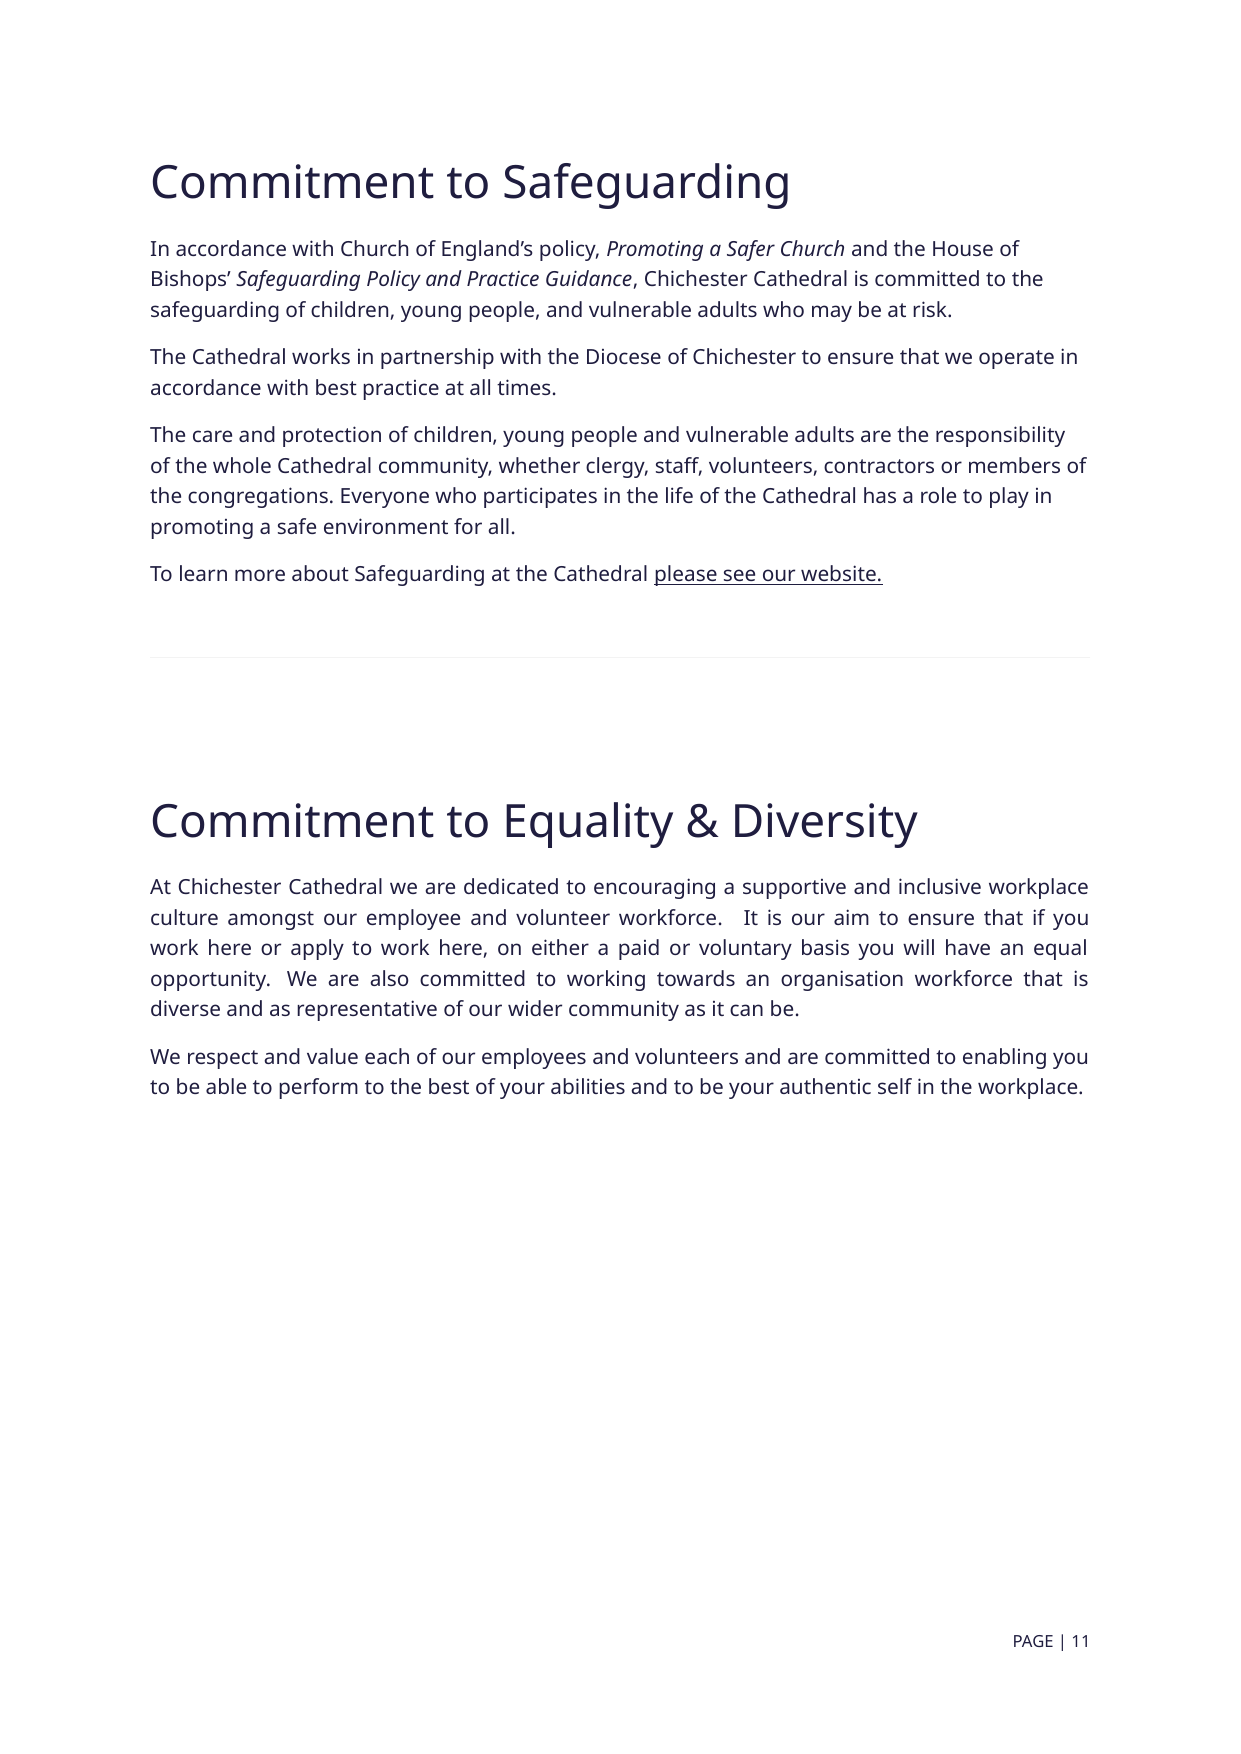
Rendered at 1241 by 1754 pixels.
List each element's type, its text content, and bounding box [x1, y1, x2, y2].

text We respect and value each of our employees and volunteers and are committed to enabling you to be able to perform to the best of your abilities and to be your authentic self in the workplace. [150, 1042, 1090, 1101]
text The care and protection of children, young people and vulnerable adults are the responsibility of the whole Cathedral community, whether clergy, staff, volunteers, contractors or members of the congregations. Everyone who participates in the life of the Cathedral has a role to play in promoting a safe environment for all. [150, 420, 1090, 541]
text Commitment to Equality & Diversity [150, 788, 1090, 851]
text To learn more about Safeguarding at the Cathedral please see our website. [150, 559, 1090, 588]
text The Cathedral works in partnership with the Diocese of Chichester to ensure that we operate in accordance with best practice at all times. [150, 342, 1090, 402]
text At Chichester Cathedral we are dedicated to encouraging a supportive and inclusive workplace culture amongst our employee and volunteer workforce. It is our aim to ensure that if you work here or apply to work here, on either a paid or voluntary basis you will have an equal opportunity. We are also committed to working towards an organisation workforce that is diverse and as representative of our wider community as it can be. [150, 872, 1090, 1023]
text In accordance with Church of England’s policy, Promoting a Safer Church and the House of Bishops’ Safeguarding Policy and Practice Guidance, Chichester Cathedral is committed to the safeguarding of children, young people, and vulnerable adults who may be at risk. [150, 234, 1090, 324]
text Commitment to Safeguarding [150, 150, 1090, 212]
